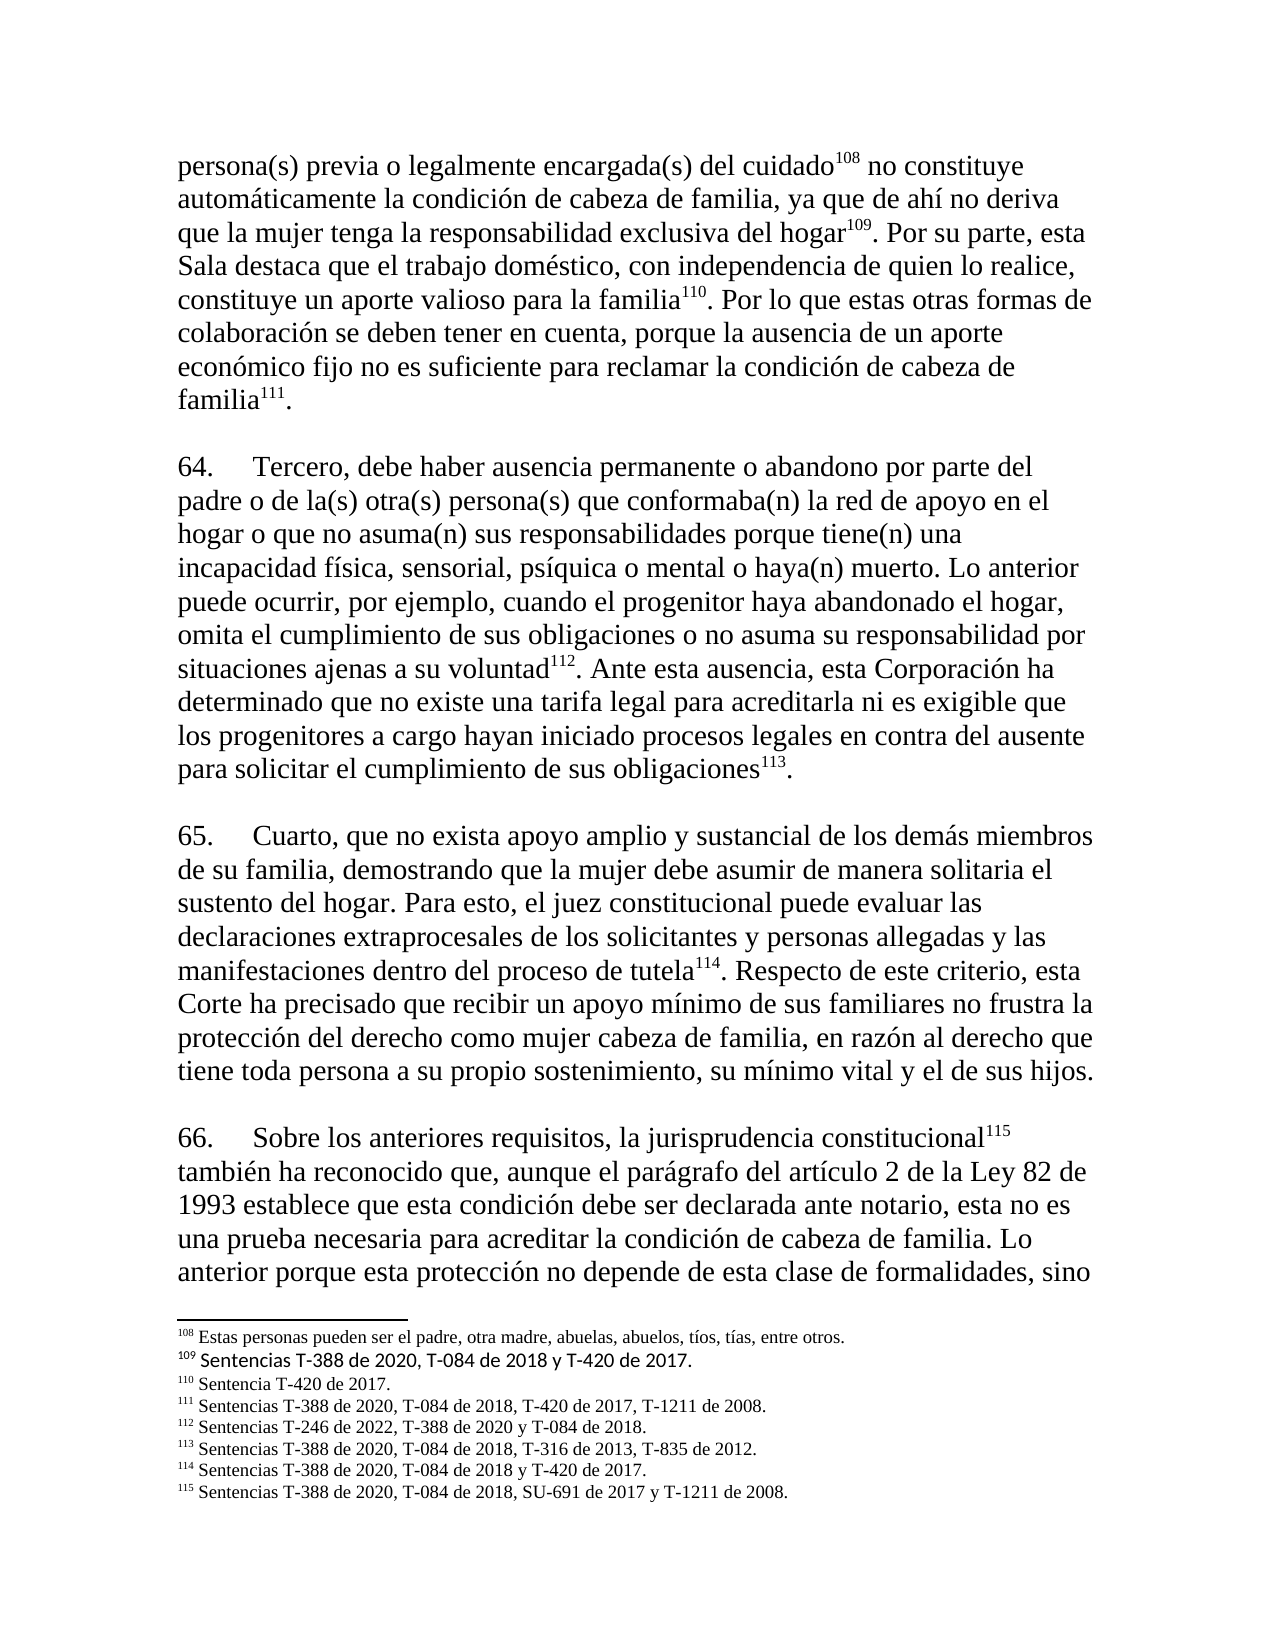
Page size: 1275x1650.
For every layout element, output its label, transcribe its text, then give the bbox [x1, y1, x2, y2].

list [177, 1120, 1098, 1288]
list Tercero, debe haber ausencia permanente o abandono por parte del padre o de la(s) otra(s) persona(s) que conformaba(n) la red de apoyo en el hogar o que no asuma(n) sus responsabilidades porque tiene(n) una incapacidad física, sensorial, psíquica o mental o haya(n) muerto. Lo anterior puede ocurrir, por ejemplo, cuando el progenitor haya abandonado el hogar, omita el cumplimiento de sus obligaciones o no asuma su responsabilidad por situaciones ajenas a su voluntad. Ante esta ausencia, esta Corporación ha determinado que no existe una tarifa legal para acreditarla ni es exigible que los progenitores a cargo hayan iniciado procesos legales en contra del ausente para solicitar el cumplimiento de sus obligaciones. [177, 449, 1098, 785]
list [177, 148, 1098, 416]
list Cuarto, que no exista apoyo amplio y sustancial de los demás miembros de su familia, demostrando que la mujer debe asumir de manera solitaria el sustento del hogar. Para esto, el juez constitucional puede evaluar las declaraciones extraprocesales de los solicitantes y personas allegadas y las manifestaciones dentro del proceso de tutela. Respecto de este criterio, esta Corte ha precisado que recibir un apoyo mínimo de sus familiares no frustra la protección del derecho como mujer cabeza de familia, en razón al derecho que tiene toda persona a su propio sostenimiento, su mínimo vital y el de sus hijos. [177, 818, 1098, 1087]
